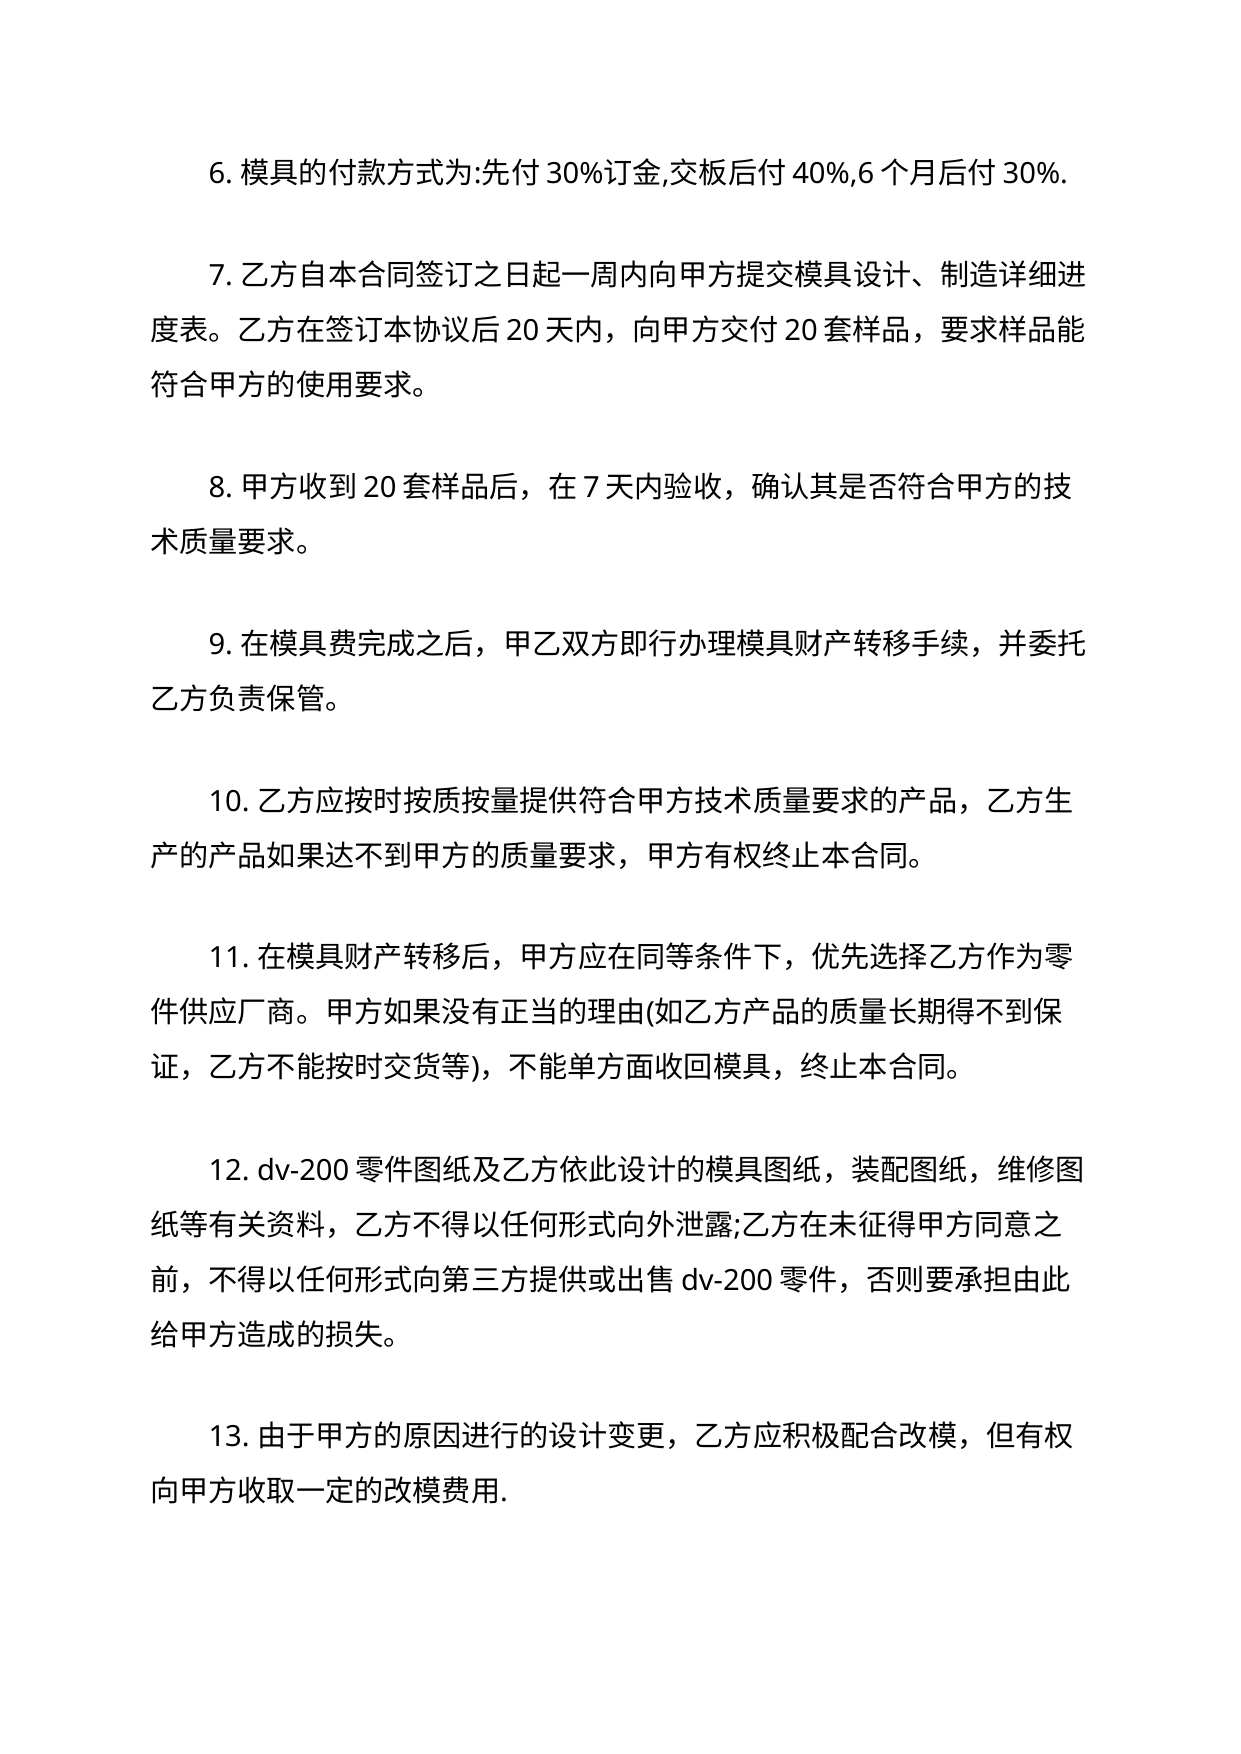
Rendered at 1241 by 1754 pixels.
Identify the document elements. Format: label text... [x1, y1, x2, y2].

text 6. 模具的付款方式为:先付30%订金,交板后付40%,6个月后付30%. [150, 150, 1090, 192]
text 9. 在模具费完成之后，甲乙双方即行办理模具财产转移手续，并委托乙方负责保管。 [150, 621, 1090, 718]
text 7. 乙方自本合同签订之日起一周内向甲方提交模具设计、制造详细进度表。乙方在签订本协议后20天内，向甲方交付20套样品，要求样品能符合甲方的使用要求。 [150, 252, 1090, 404]
text 13. 由于甲方的原因进行的设计变更，乙方应积极配合改模，但有权向甲方收取一定的改模费用. [150, 1413, 1090, 1510]
text 12. dv-200零件图纸及乙方依此设计的模具图纸，装配图纸，维修图纸等有关资料，乙方不得以任何形式向外泄露;乙方在未征得甲方同意之前，不得以任何形式向第三方提供或出售dv-200零件，否则要承担由此给甲方造成的损失。 [150, 1146, 1090, 1353]
text 10. 乙方应按时按质按量提供符合甲方技术质量要求的产品，乙方生产的产品如果达不到甲方的质量要求，甲方有权终止本合同。 [150, 777, 1090, 874]
text 11. 在模具财产转移后，甲方应在同等条件下，优先选择乙方作为零件供应厂商。甲方如果没有正当的理由(如乙方产品的质量长期得不到保证，乙方不能按时交货等)，不能单方面收回模具，终止本合同。 [150, 934, 1090, 1086]
text 8. 甲方收到20套样品后，在7天内验收，确认其是否符合甲方的技术质量要求。 [150, 464, 1090, 561]
